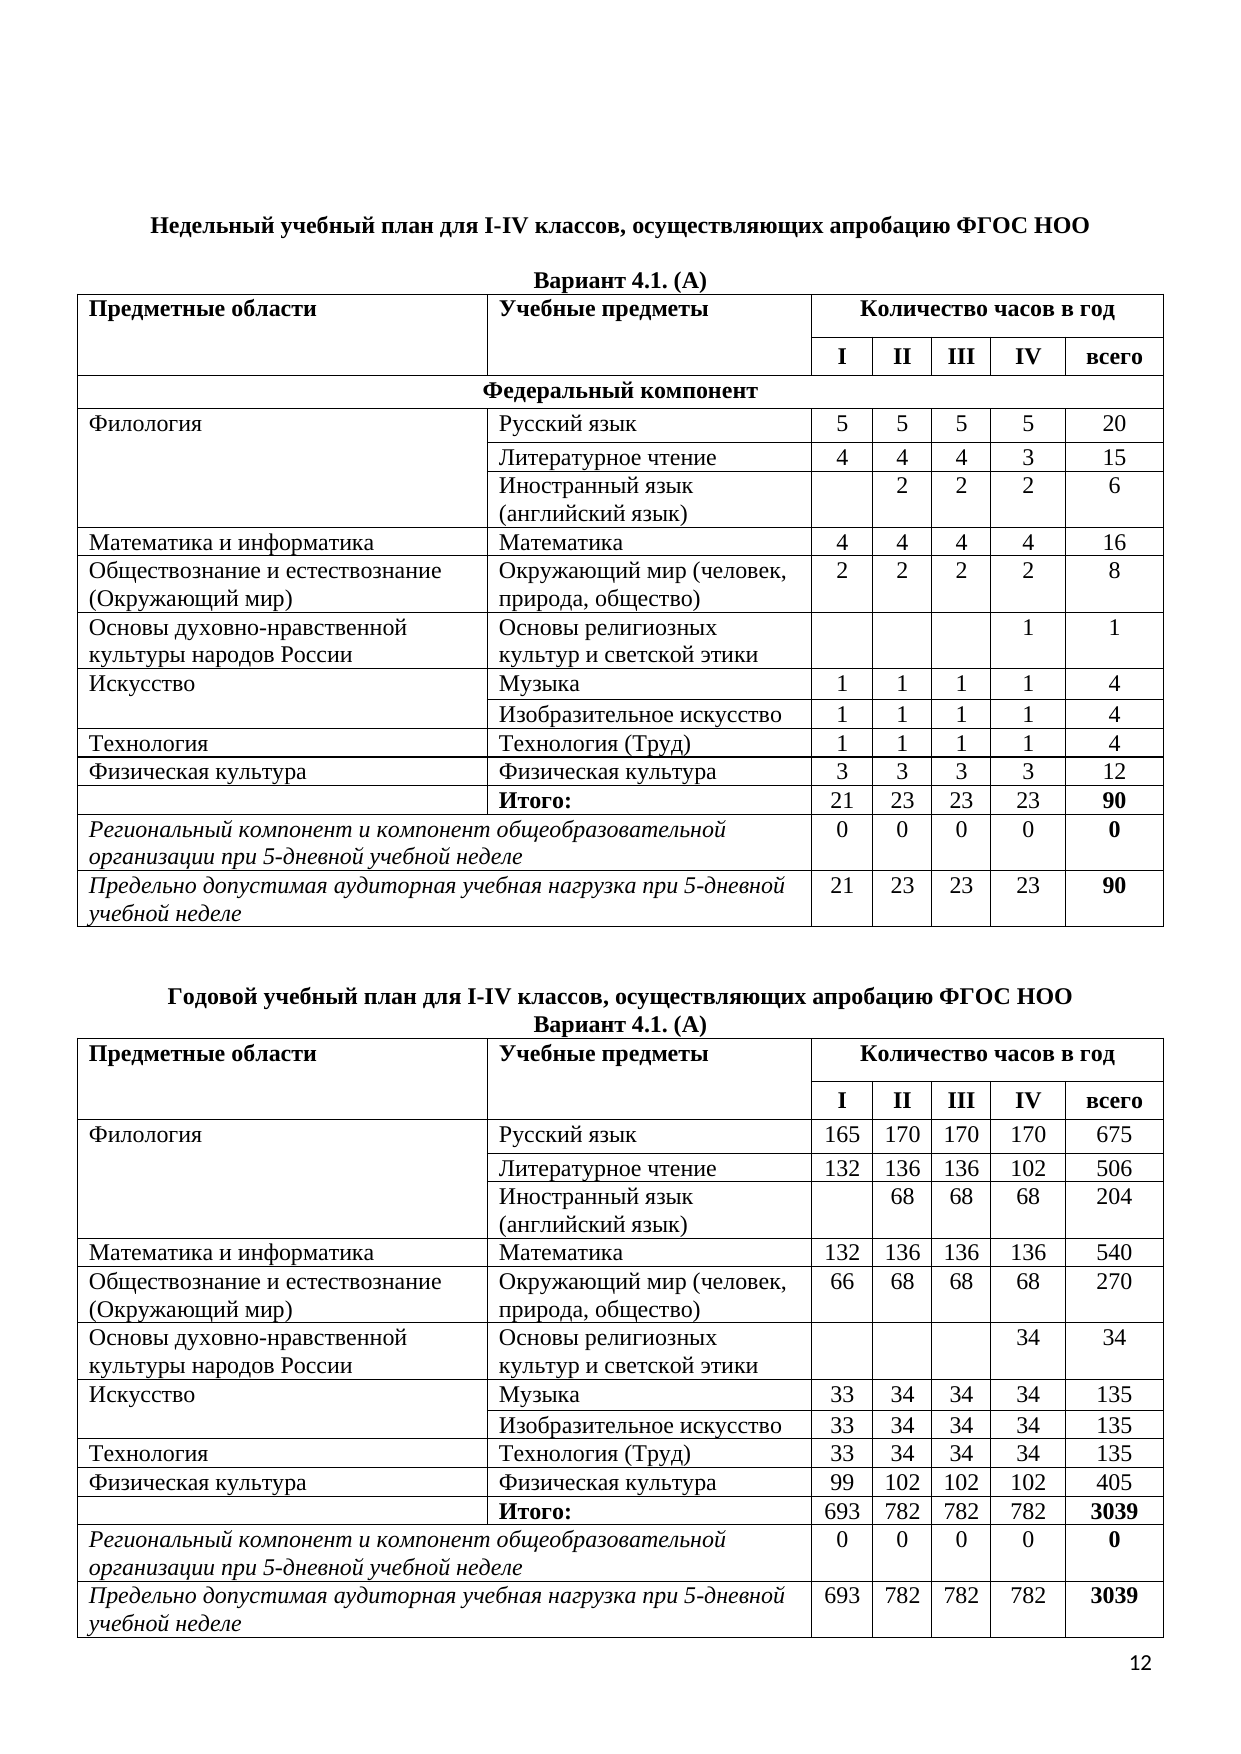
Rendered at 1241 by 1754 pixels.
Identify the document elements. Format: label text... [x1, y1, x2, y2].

table_cell 5 [991, 409, 1065, 442]
table_cell Физическая культура [78, 758, 487, 785]
table_cell 4 [1066, 669, 1163, 699]
table_cell 23 [991, 871, 1065, 926]
table_cell 204 [1066, 1182, 1163, 1237]
table_cell 132 [812, 1154, 872, 1181]
table_cell 782 [991, 1497, 1065, 1524]
table_cell 68 [873, 1182, 931, 1237]
table_cell 2 [991, 556, 1065, 612]
table_cell [812, 472, 872, 527]
table_cell 506 [1066, 1154, 1163, 1181]
table_header Количество часов в год [812, 295, 1163, 337]
table_cell 3039 [1066, 1582, 1163, 1637]
table_cell 2 [873, 556, 931, 612]
table_cell Филология [78, 1120, 487, 1237]
table_cell 3 [932, 758, 990, 785]
table_cell 34 [1066, 1323, 1163, 1378]
table_cell Региональный компонент и компонент общеобразовательной организации при 5-дневной учебной неделе [78, 1525, 811, 1581]
table_cell 66 [812, 1267, 872, 1322]
table_cell IV [991, 1082, 1065, 1119]
table_cell 782 [873, 1497, 931, 1524]
table_cell 23 [932, 786, 990, 814]
table_cell Окружающий мир (человек, природа, общество) [488, 556, 811, 612]
table_cell 102 [873, 1468, 931, 1496]
table_cell 1 [873, 700, 931, 728]
table_cell 132 [812, 1239, 872, 1266]
table_cell 4 [812, 443, 872, 471]
table_cell 3 [873, 758, 931, 785]
table_cell III [932, 1082, 990, 1119]
table_cell 4 [812, 528, 872, 555]
table_cell Технология (Труд) [488, 1439, 811, 1467]
table_cell 16 [1066, 528, 1163, 555]
table_cell 34 [991, 1411, 1065, 1438]
table_cell 405 [1066, 1468, 1163, 1496]
table_cell Обществознание и естествознание (Окружающий мир) [78, 556, 487, 612]
table_cell 136 [873, 1154, 931, 1181]
table_cell 1 [991, 669, 1065, 699]
table_cell 2 [991, 472, 1065, 527]
text Вариант 4.1. (А) [89, 266, 1152, 293]
table_cell 34 [932, 1411, 990, 1438]
table_cell 34 [932, 1380, 990, 1410]
table_cell 1 [991, 613, 1065, 668]
table_cell 21 [812, 786, 872, 814]
table_cell 5 [812, 409, 872, 442]
table_cell I [812, 1082, 872, 1119]
table_cell 1 [991, 700, 1065, 728]
table_cell 782 [991, 1582, 1065, 1637]
table_cell Итого: [488, 1497, 811, 1524]
table_cell Окружающий мир (человек, природа, общество) [488, 1267, 811, 1322]
table_cell 34 [991, 1439, 1065, 1467]
table_cell 34 [873, 1411, 931, 1438]
table_cell Физическая культура [78, 1468, 487, 1496]
table_cell 15 [1066, 443, 1163, 471]
table_cell Изобразительное искусство [488, 1411, 811, 1438]
table_cell [873, 1323, 931, 1378]
table_cell Математика и информатика [78, 1239, 487, 1266]
table_cell 1 [932, 669, 990, 699]
table_cell 0 [932, 815, 990, 870]
table_cell 270 [1066, 1267, 1163, 1322]
table_cell 4 [873, 528, 931, 555]
table_cell 693 [812, 1497, 872, 1524]
table_cell Русский язык [488, 1120, 811, 1152]
table_cell 135 [1066, 1380, 1163, 1410]
table_cell 90 [1066, 871, 1163, 926]
table_cell 5 [873, 409, 931, 442]
table_cell 20 [1066, 409, 1163, 442]
table_cell 8 [1066, 556, 1163, 612]
text Вариант 4.1. (А) [89, 1010, 1152, 1038]
table_cell II [873, 338, 931, 375]
table_cell 68 [873, 1267, 931, 1322]
table_cell 136 [873, 1239, 931, 1266]
table_cell I [812, 338, 872, 375]
table_cell Основы религиозных культур и светской этики [488, 1323, 811, 1378]
table_cell 3 [991, 443, 1065, 471]
table_cell [812, 1182, 872, 1237]
table_cell 1 [873, 669, 931, 699]
table_cell Математика и информатика [78, 528, 487, 555]
table_cell 1 [991, 729, 1065, 756]
table_cell Литературное чтение [488, 1154, 811, 1181]
table_cell 1 [932, 729, 990, 756]
table_cell Литературное чтение [488, 443, 811, 471]
table_cell 102 [991, 1154, 1065, 1181]
table_cell 675 [1066, 1120, 1163, 1152]
table_cell [78, 1497, 487, 1524]
table_cell Предельно допустимая аудиторная учебная нагрузка при 5-дневной учебной неделе [78, 1582, 811, 1637]
table_cell [873, 613, 931, 668]
table_cell 5 [932, 409, 990, 442]
table_cell 68 [991, 1182, 1065, 1237]
table_cell 68 [932, 1267, 990, 1322]
table_cell Основы религиозных культур и светской этики [488, 613, 811, 668]
table_cell Музыка [488, 669, 811, 699]
table_cell 33 [812, 1411, 872, 1438]
table_cell 68 [991, 1267, 1065, 1322]
table_cell 34 [873, 1439, 931, 1467]
table_cell 1 [812, 700, 872, 728]
table_cell [932, 613, 990, 668]
table_cell 165 [812, 1120, 872, 1152]
table_cell 23 [932, 871, 990, 926]
table_cell 102 [932, 1468, 990, 1496]
table_cell 34 [932, 1439, 990, 1467]
table_cell IV [991, 338, 1065, 375]
table_cell 782 [873, 1582, 931, 1637]
table_cell 4 [991, 528, 1065, 555]
table_header Предметные области [78, 295, 487, 375]
table_cell 135 [1066, 1439, 1163, 1467]
table_cell 3 [812, 758, 872, 785]
table_cell 0 [812, 1525, 872, 1581]
table_cell Математика [488, 528, 811, 555]
table_cell Обществознание и естествознание (Окружающий мир) [78, 1267, 487, 1322]
table_cell 1 [812, 669, 872, 699]
table_cell 21 [812, 871, 872, 926]
table_cell III [932, 338, 990, 375]
table_cell 782 [932, 1582, 990, 1637]
table_cell 102 [991, 1468, 1065, 1496]
table_cell 170 [991, 1120, 1065, 1152]
table_cell 3039 [1066, 1497, 1163, 1524]
text Недельный учебный план для I-IV классов, осуществляющих апробацию ФГОС НОО [89, 211, 1152, 238]
table_cell [78, 786, 487, 814]
table_cell 1 [812, 729, 872, 756]
table_cell 4 [873, 443, 931, 471]
table_cell 4 [932, 443, 990, 471]
table_cell 1 [873, 729, 931, 756]
table_cell 2 [932, 556, 990, 612]
table_cell II [873, 1082, 931, 1119]
table_cell Музыка [488, 1380, 811, 1410]
table_cell 3 [991, 758, 1065, 785]
table_cell 0 [812, 815, 872, 870]
table_cell 782 [932, 1497, 990, 1524]
table_cell Основы духовно-нравственной культуры народов России [78, 613, 487, 668]
text Годовой учебный план для I-IV классов, осуществляющих апробацию ФГОС НОО [89, 982, 1152, 1010]
table_cell Основы духовно-нравственной культуры народов России [78, 1323, 487, 1378]
table_cell [812, 613, 872, 668]
table_header Учебные предметы [488, 295, 811, 375]
table_cell Предельно допустимая аудиторная учебная нагрузка при 5-дневной учебной неделе [78, 871, 811, 926]
table_cell 68 [932, 1182, 990, 1237]
table_cell 2 [873, 472, 931, 527]
table_cell Региональный компонент и компонент общеобразовательной организации при 5-дневной учебной неделе [78, 815, 811, 870]
table_cell Искусство [78, 1380, 487, 1438]
table_cell 23 [991, 786, 1065, 814]
table_cell 0 [991, 815, 1065, 870]
table_cell всего [1066, 338, 1163, 375]
table_cell 170 [873, 1120, 931, 1152]
table_cell 0 [873, 1525, 931, 1581]
table_cell Федеральный компонент [78, 376, 1163, 408]
table_cell 34 [991, 1380, 1065, 1410]
table_cell 136 [932, 1154, 990, 1181]
table_cell [932, 1323, 990, 1378]
table_header Количество часов в год [812, 1039, 1163, 1081]
table_cell 33 [812, 1380, 872, 1410]
table_cell 135 [1066, 1411, 1163, 1438]
table_cell 1 [932, 700, 990, 728]
table_header Предметные области [78, 1039, 487, 1119]
table_cell 2 [932, 472, 990, 527]
table_cell Искусство [78, 669, 487, 728]
table_cell Филология [78, 409, 487, 527]
table_cell 0 [1066, 1525, 1163, 1581]
table_cell 23 [873, 871, 931, 926]
table_cell 33 [812, 1439, 872, 1467]
table_cell Иностранный язык (английский язык) [488, 1182, 811, 1237]
table_cell 540 [1066, 1239, 1163, 1266]
table_cell 2 [812, 556, 872, 612]
table_cell Технология [78, 1439, 487, 1467]
table_cell 90 [1066, 786, 1163, 814]
table_cell 4 [1066, 700, 1163, 728]
table_cell 34 [873, 1380, 931, 1410]
table_cell 23 [873, 786, 931, 814]
table_cell 136 [991, 1239, 1065, 1266]
table_cell 0 [991, 1525, 1065, 1581]
table_cell Математика [488, 1239, 811, 1266]
table_cell Технология [78, 729, 487, 756]
table_cell 170 [932, 1120, 990, 1152]
table_cell 136 [932, 1239, 990, 1266]
table_cell Итого: [488, 786, 811, 814]
table_header Учебные предметы [488, 1039, 811, 1119]
table_cell 4 [1066, 729, 1163, 756]
table_cell 99 [812, 1468, 872, 1496]
table_cell Технология (Труд) [488, 729, 811, 756]
table_cell 0 [873, 815, 931, 870]
table_cell Иностранный язык (английский язык) [488, 472, 811, 527]
table_cell Физическая культура [488, 758, 811, 785]
table_cell 0 [1066, 815, 1163, 870]
table_cell 4 [932, 528, 990, 555]
table_cell [812, 1323, 872, 1378]
table_cell 1 [1066, 613, 1163, 668]
table_cell 693 [812, 1582, 872, 1637]
table_cell всего [1066, 1082, 1163, 1119]
table_cell 6 [1066, 472, 1163, 527]
table_cell 12 [1066, 758, 1163, 785]
table_cell Русский язык [488, 409, 811, 442]
table_cell Изобразительное искусство [488, 700, 811, 728]
table_cell 34 [991, 1323, 1065, 1378]
table_cell Физическая культура [488, 1468, 811, 1496]
table_cell 0 [932, 1525, 990, 1581]
